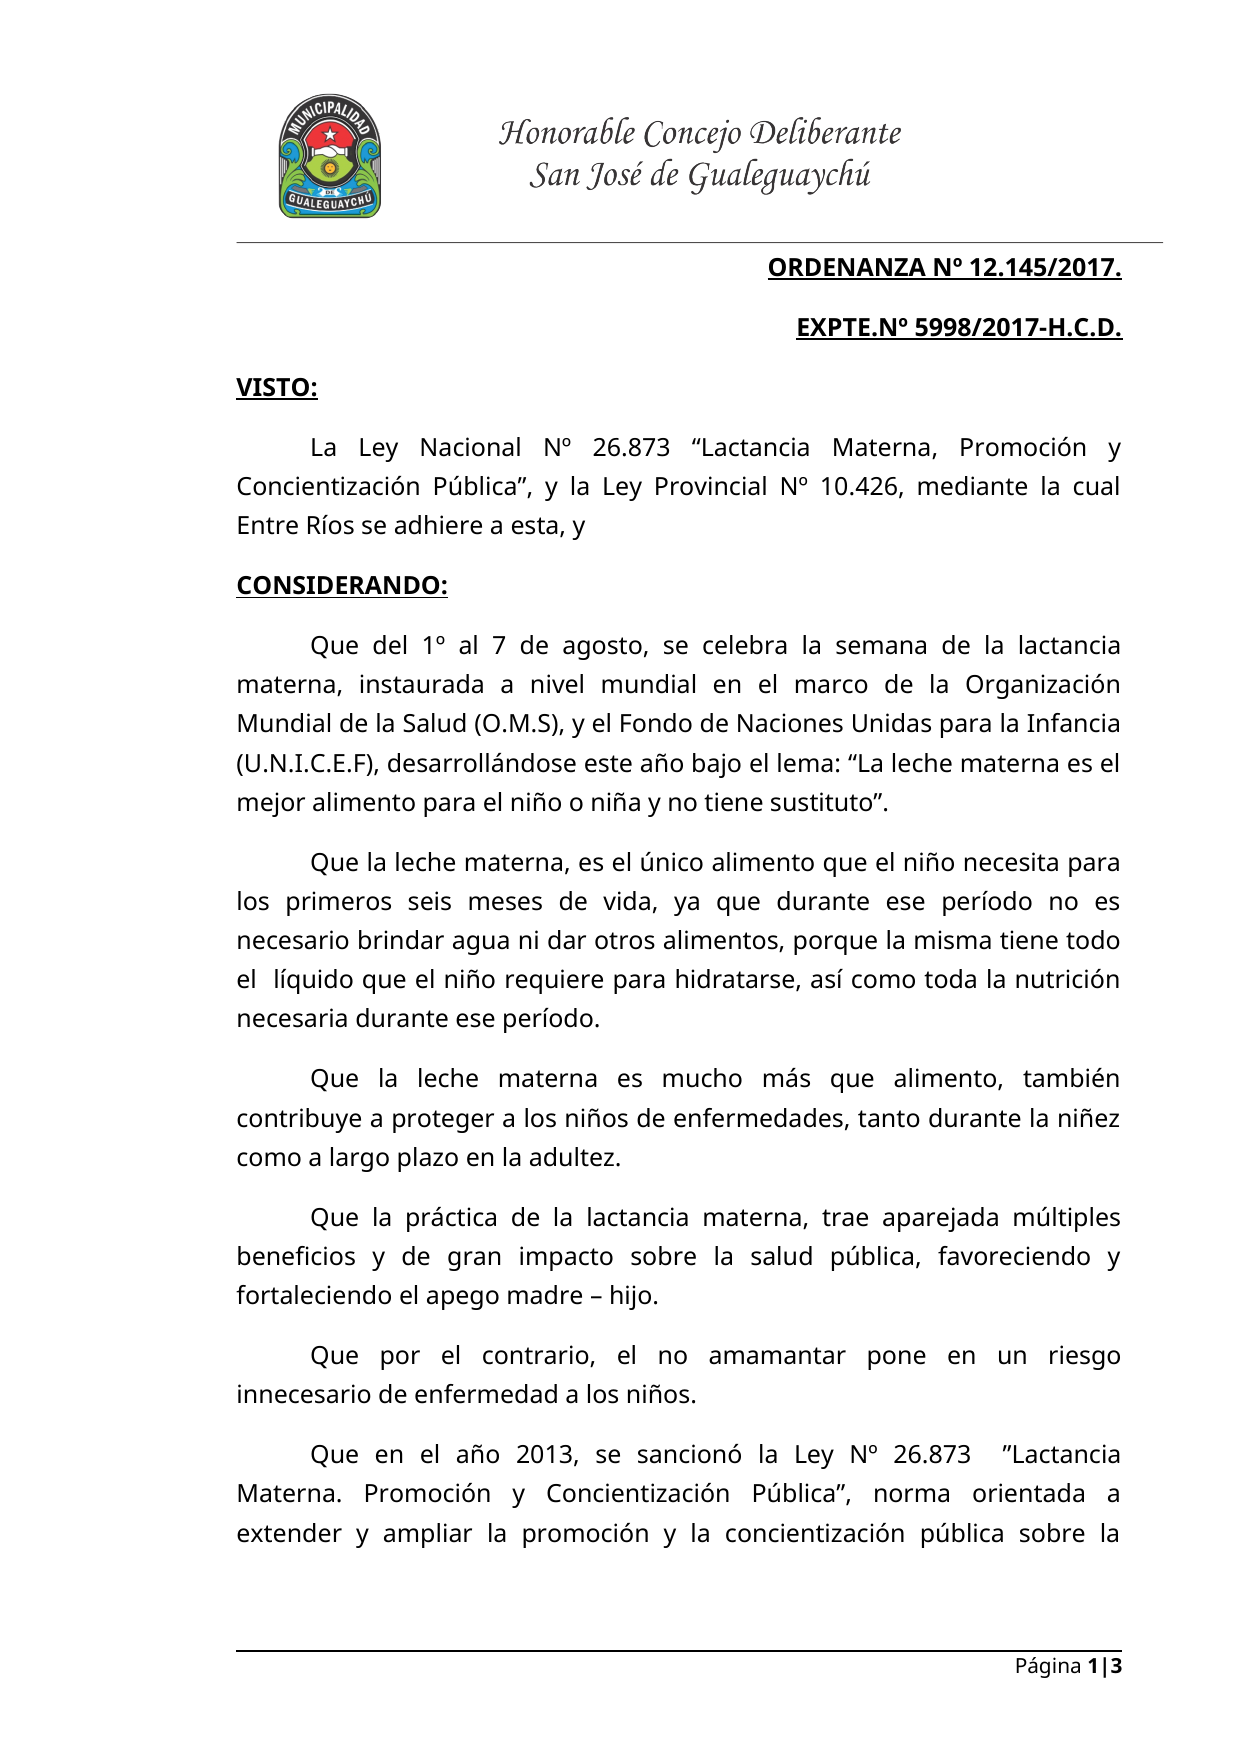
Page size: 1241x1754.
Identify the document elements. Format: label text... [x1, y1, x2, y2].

text CONSIDERANDO: [236, 568, 1122, 602]
text Que la leche materna es mucho más que alimento, también contribuye a proteger a los niños de enfermedades, tanto durante la niñez como a largo plazo en la adultez. [236, 1061, 1122, 1173]
text VISTO: [236, 369, 1122, 403]
text Que la leche materna, es el único alimento que el niño necesita para los primeros seis meses de vida, ya que durante ese período no es necesario brindar agua ni dar otros alimentos, porque la misma tiene todo el líquido que el niño requiere para hidratarse, así como toda la nutrición necesaria durante ese período. [236, 844, 1122, 1035]
text ORDENANZA Nº 12.145/2017. [236, 250, 1122, 283]
text EXPTE.Nº 5998/2017-H.C.D. [236, 309, 1122, 343]
text Que por el contrario, el no amamantar pone en un riesgo innecesario de enfermedad a los niños. [236, 1338, 1122, 1411]
text La Ley Nacional Nº 26.873 “Lactancia Materna, Promoción y Concientización Pública”, y la Ley Provincial Nº 10.426, mediante la cual Entre Ríos se adhiere a esta, y [236, 429, 1122, 542]
text Que la práctica de la lactancia materna, trae aparejada múltiples beneficios y de gran impacto sobre la salud pública, favoreciendo y fortaleciendo el apego madre – hijo. [236, 1199, 1122, 1312]
picture [236, 73, 1165, 250]
text Que del 1º al 7 de agosto, se celebra la semana de la lactancia materna, instaurada a nivel mundial en el marco de la Organización Mundial de la Salud (O.M.S), y el Fondo de Naciones Unidas para la Infancia (U.N.I.C.E.F), desarrollándose este año bajo el lema: “La leche materna es el mejor alimento para el niño o niña y no tiene sustituto”. [236, 628, 1122, 818]
